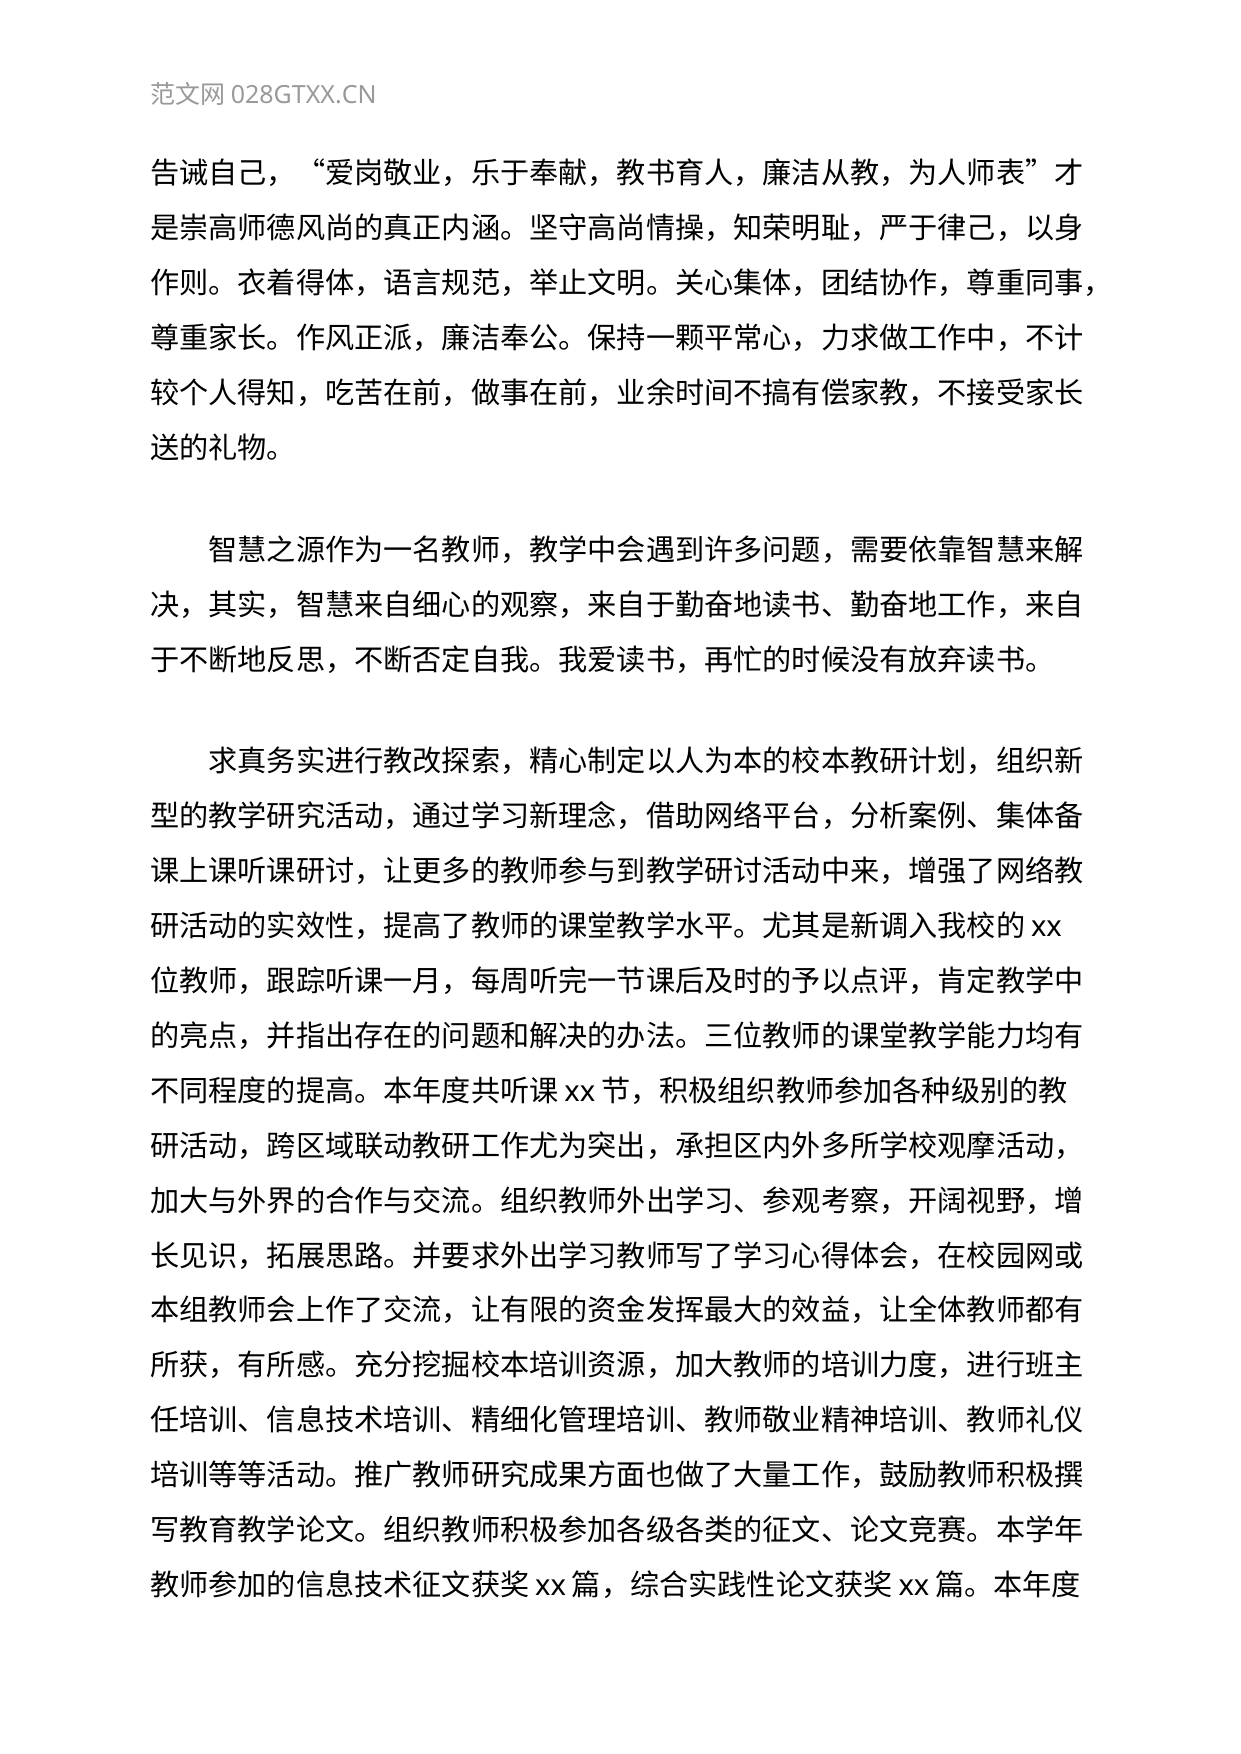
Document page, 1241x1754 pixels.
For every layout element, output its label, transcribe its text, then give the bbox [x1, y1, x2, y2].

text 智慧之源作为一名教师，教学中会遇到许多问题，需要依靠智慧来解决，其实，智慧来自细心的观察，来自于勤奋地读书、勤奋地工作，来自于不断地反思，不断否定自我。我爱读书，再忙的时候没有放弃读书。 [150, 526, 1090, 678]
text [150, 738, 1090, 1604]
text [150, 150, 1090, 467]
